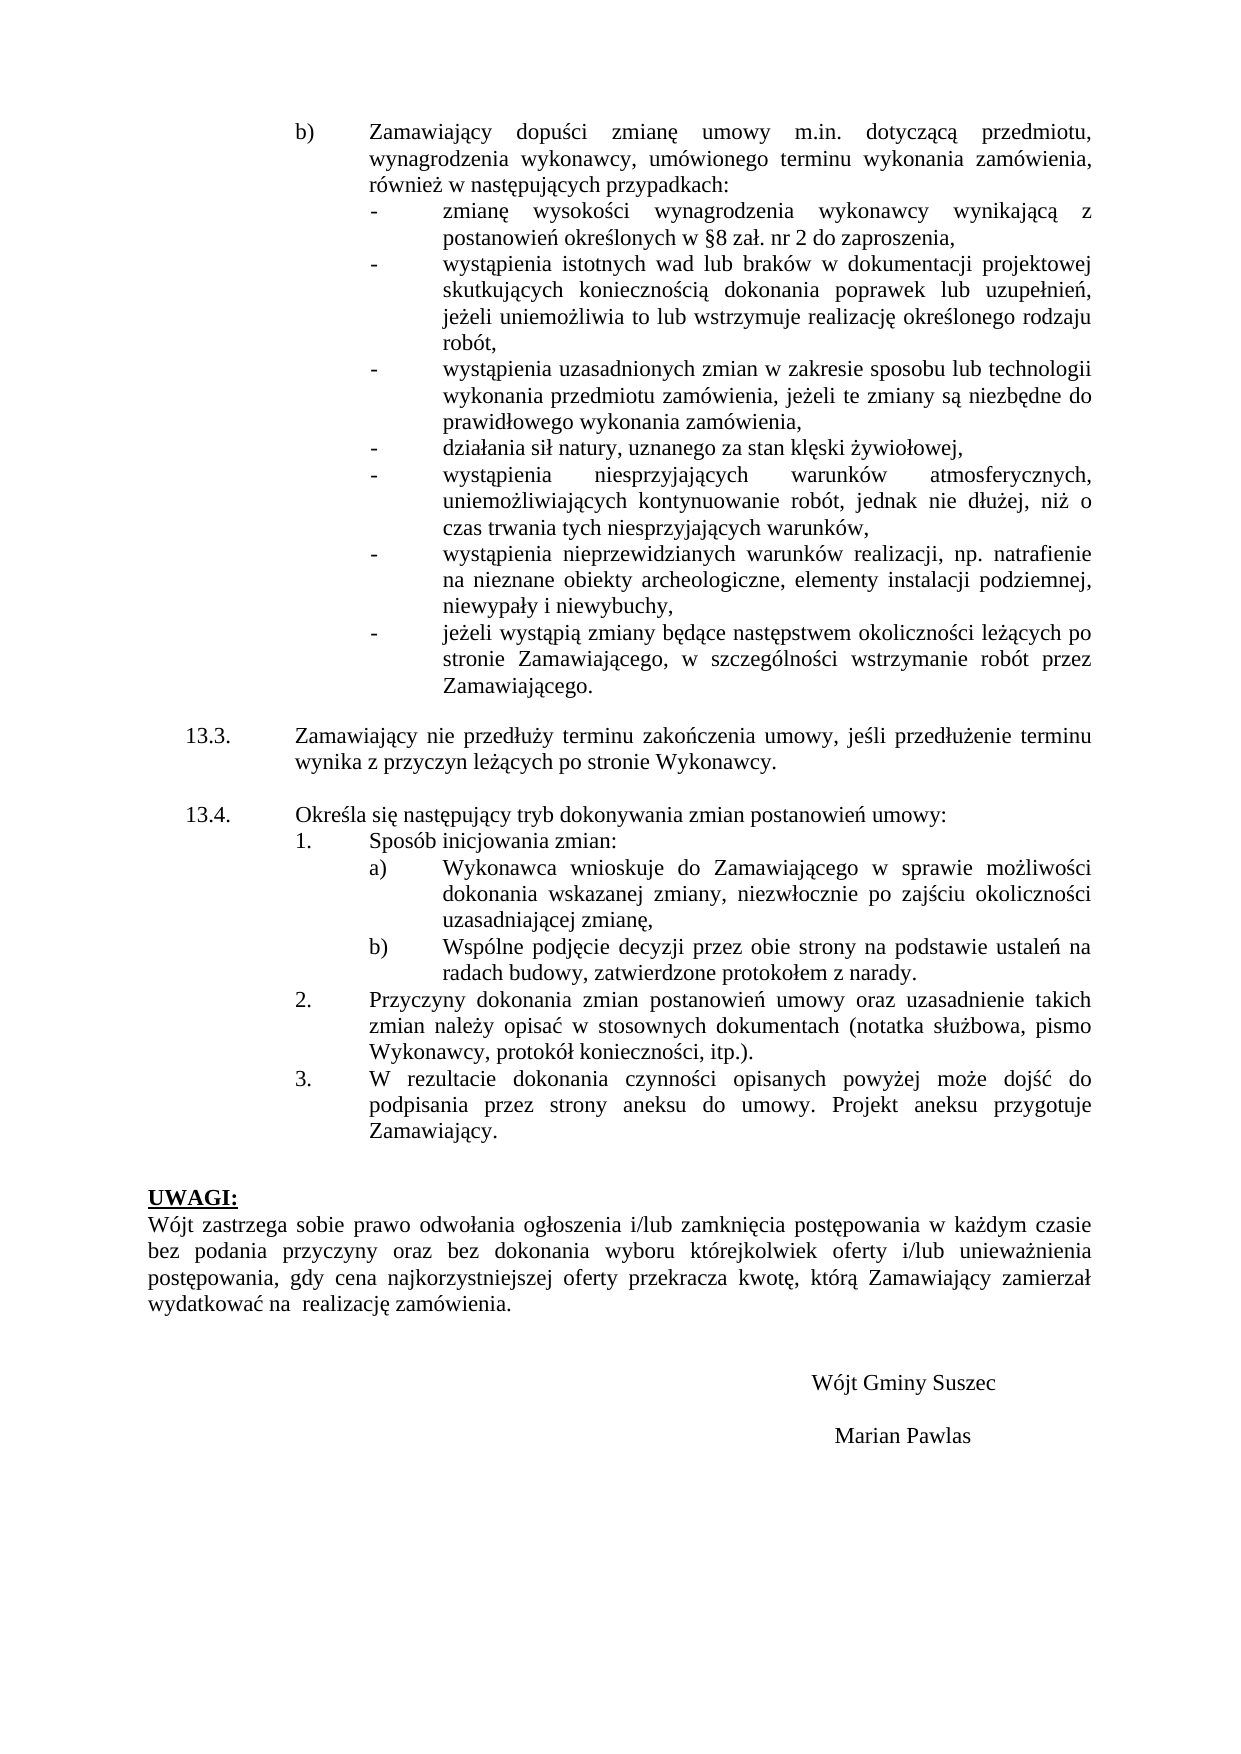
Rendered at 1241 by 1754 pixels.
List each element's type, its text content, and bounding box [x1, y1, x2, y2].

text Wójt Gminy Suszec [148, 1369, 1093, 1395]
text - jeżeli wystąpią zmiany będące następstwem okoliczności leżących po stronie Zamawiającego, w szczególności wstrzymanie robót przez Zamawiającego. [370, 619, 1093, 698]
text Wójt zastrzega sobie prawo odwołania ogłoszenia i/lub zamknięcia postępowania w każdym czasie bez podania przyczyny oraz bez dokonania wyboru którejkolwiek oferty i/lub unieważnienia postępowania, gdy cena najkorzystniejszej oferty przekracza kwotę, którą Zamawiający zamierzał wydatkować na realizację zamówienia. [148, 1211, 1093, 1316]
text a) Wykonawca wnioskuje do Zamawiającego w sprawie możliwości dokonania wskazanej zmiany, niezwłocznie po zajściu okoliczności uzasadniającej zmianę, [369, 854, 1093, 933]
text 13.4. Określa się następujący tryb dokonywania zmian postanowień umowy: [185, 801, 1093, 827]
text 2. Przyczyny dokonania zmian postanowień umowy oraz uzasadnienie takich zmian należy opisać w stosownych dokumentach (notatka służbowa, pismo Wykonawcy, protokół konieczności, itp.). [295, 986, 1093, 1065]
text 13.3. Zamawiający nie przedłuży terminu zakończenia umowy, jeśli przedłużenie terminu wynika z przyczyn leżących po stronie Wykonawcy. [185, 722, 1093, 775]
text - wystąpienia nieprzewidzianych warunków realizacji, np. natrafienie na nieznane obiekty archeologiczne, elementy instalacji podziemnej, niewypały i niewybuchy, [370, 540, 1093, 619]
text - działania sił natury, uznanego za stan klęski żywiołowej, [370, 434, 1093, 461]
text - wystąpienia istotnych wad lub braków w dokumentacji projektowej skutkujących koniecznością dokonania poprawek lub uzupełnień, jeżeli uniemożliwia to lub wstrzymuje realizację określonego rodzaju robót, [370, 250, 1093, 355]
text Marian Pawlas [148, 1422, 1093, 1448]
text 1. Sposób inicjowania zmian: [258, 827, 1093, 854]
text - wystąpienia niesprzyjających warunków atmosferycznych, uniemożliwiających kontynuowanie robót, jednak nie dłużej, niż o czas trwania tych niesprzyjających warunków, [370, 461, 1093, 540]
text b) Wspólne podjęcie decyzji przez obie strony na podstawie ustaleń na radach budowy, zatwierdzone protokołem z narady. [369, 933, 1093, 986]
text - wystąpienia uzasadnionych zmian w zakresie sposobu lub technologii wykonania przedmiotu zamówienia, jeżeli te zmiany są niezbędne do prawidłowego wykonania zamówienia, [370, 355, 1093, 434]
text - zmianę wysokości wynagrodzenia wykonawcy wynikającą z postanowień określonych w §8 zał. nr 2 do zaproszenia, [370, 197, 1093, 250]
text b) Zamawiający dopuści zmianę umowy m.in. dotyczącą przedmiotu, wynagrodzenia wykonawcy, umówionego terminu wykonania zamówienia, również w następujących przypadkach: [295, 118, 1093, 197]
text 3. W rezultacie dokonania czynności opisanych powyżej może dojść do podpisania przez strony aneksu do umowy. Projekt aneksu przygotuje Zamawiający. [295, 1065, 1093, 1144]
text UWAGI: [148, 1184, 1093, 1211]
